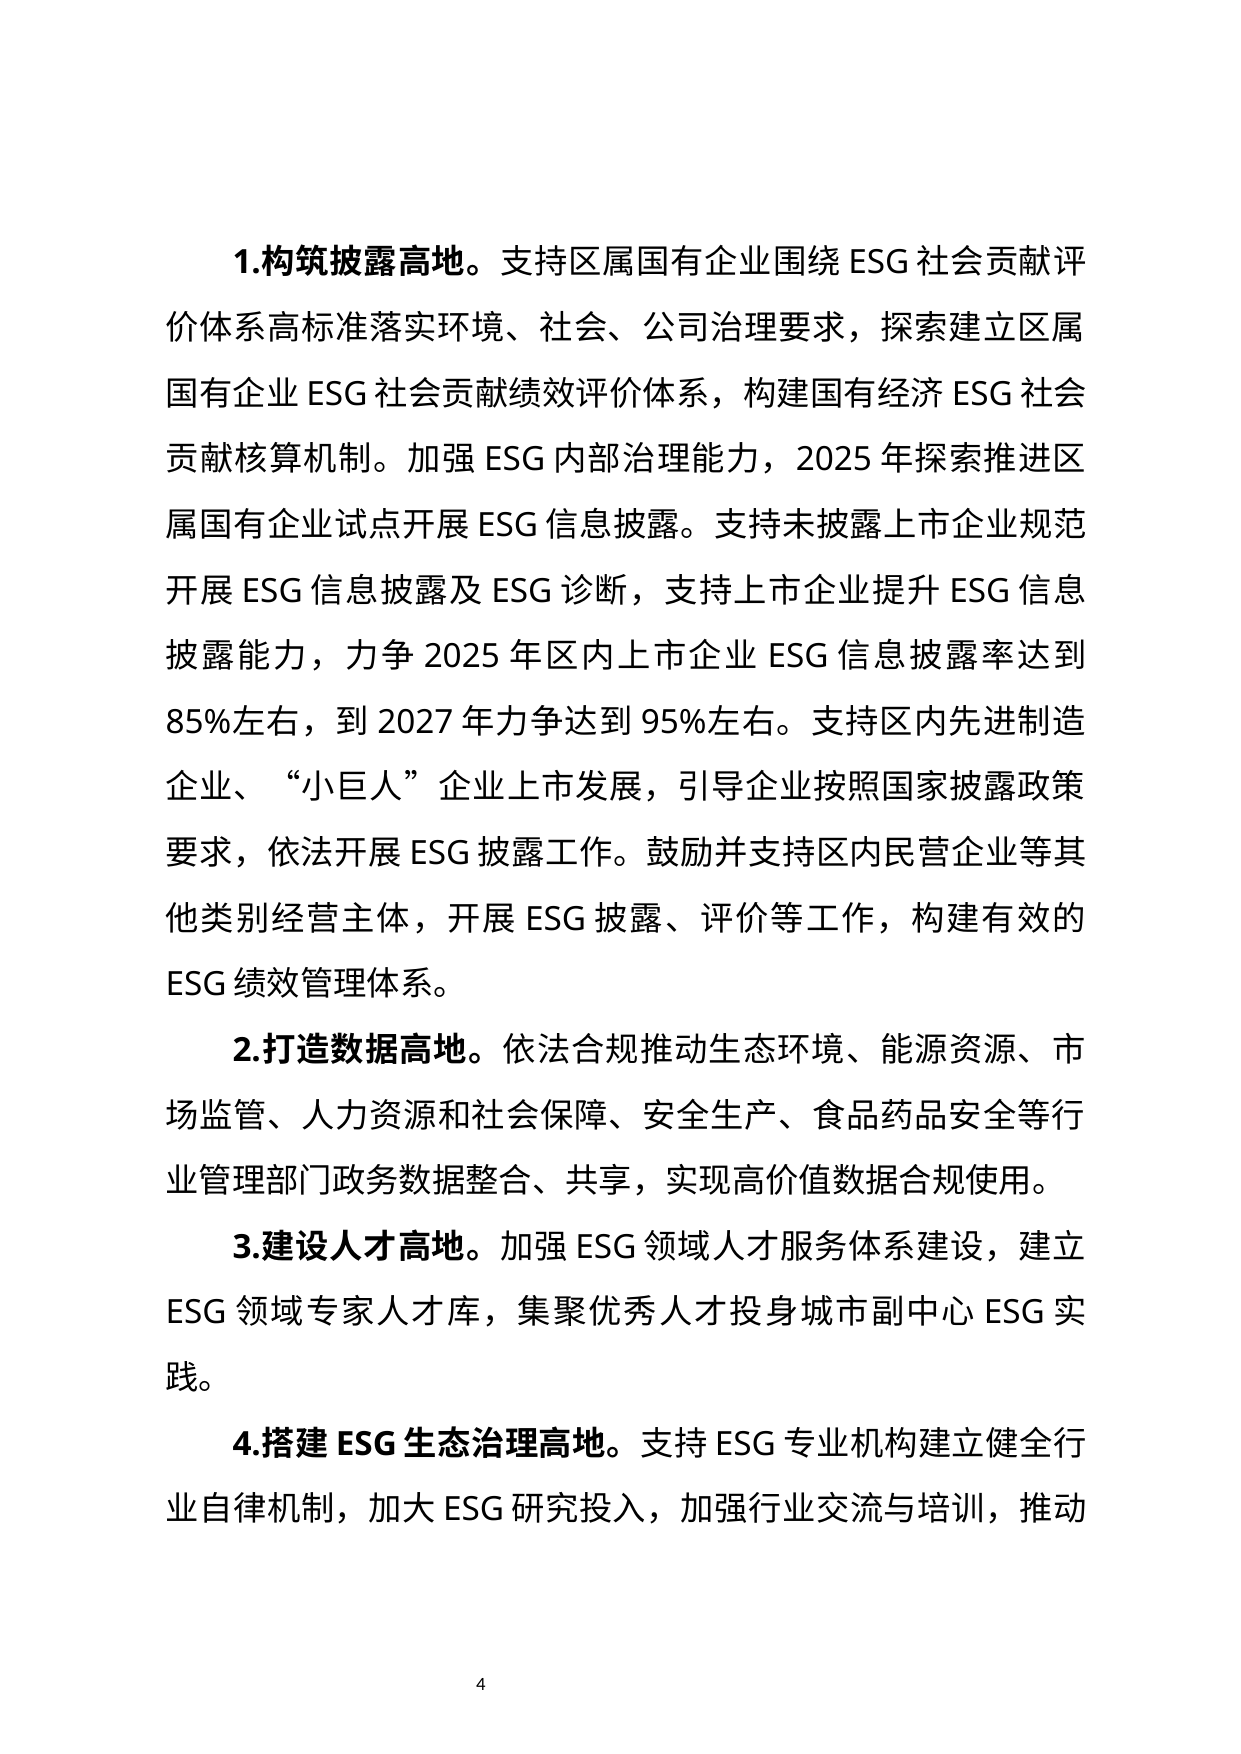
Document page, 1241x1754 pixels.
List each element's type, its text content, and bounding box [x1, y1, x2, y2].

text 1.构筑披露高地。支持区属国有企业围绕ESG社会贡献评价体系高标准落实环境、社会、公司治理要求，探索建立区属国有企业ESG社会贡献绩效评价体系，构建国有经济ESG社会贡献核算机制。加强ESG内部治理能力，2025年探索推进区属国有企业试点开展ESG信息披露。支持未披露上市企业规范开展ESG信息披露及ESG诊断，支持上市企业提升ESG信息披露能力，力争2025年区内上市企业ESG信息披露率达到85%左右，到2027年力争达到95%左右。支持区内先进制造企业、“小巨人”企业上市发展，引导企业按照国家披露政策要求，依法开展ESG披露工作。鼓励并支持区内民营企业等其他类别经营主体，开展ESG披露、评价等工作，构建有效的ESG绩效管理体系。 [165, 227, 1087, 1014]
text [165, 1408, 1087, 1539]
text 3.建设人才高地。加强ESG领域人才服务体系建设，建立ESG领域专家人才库，集聚优秀人才投身城市副中心ESG实践。 [165, 1211, 1087, 1408]
text 2.打造数据高地。依法合规推动生态环境、能源资源、市场监管、人力资源和社会保障、安全生产、食品药品安全等行业管理部门政务数据整合、共享，实现高价值数据合规使用。 [165, 1014, 1087, 1211]
